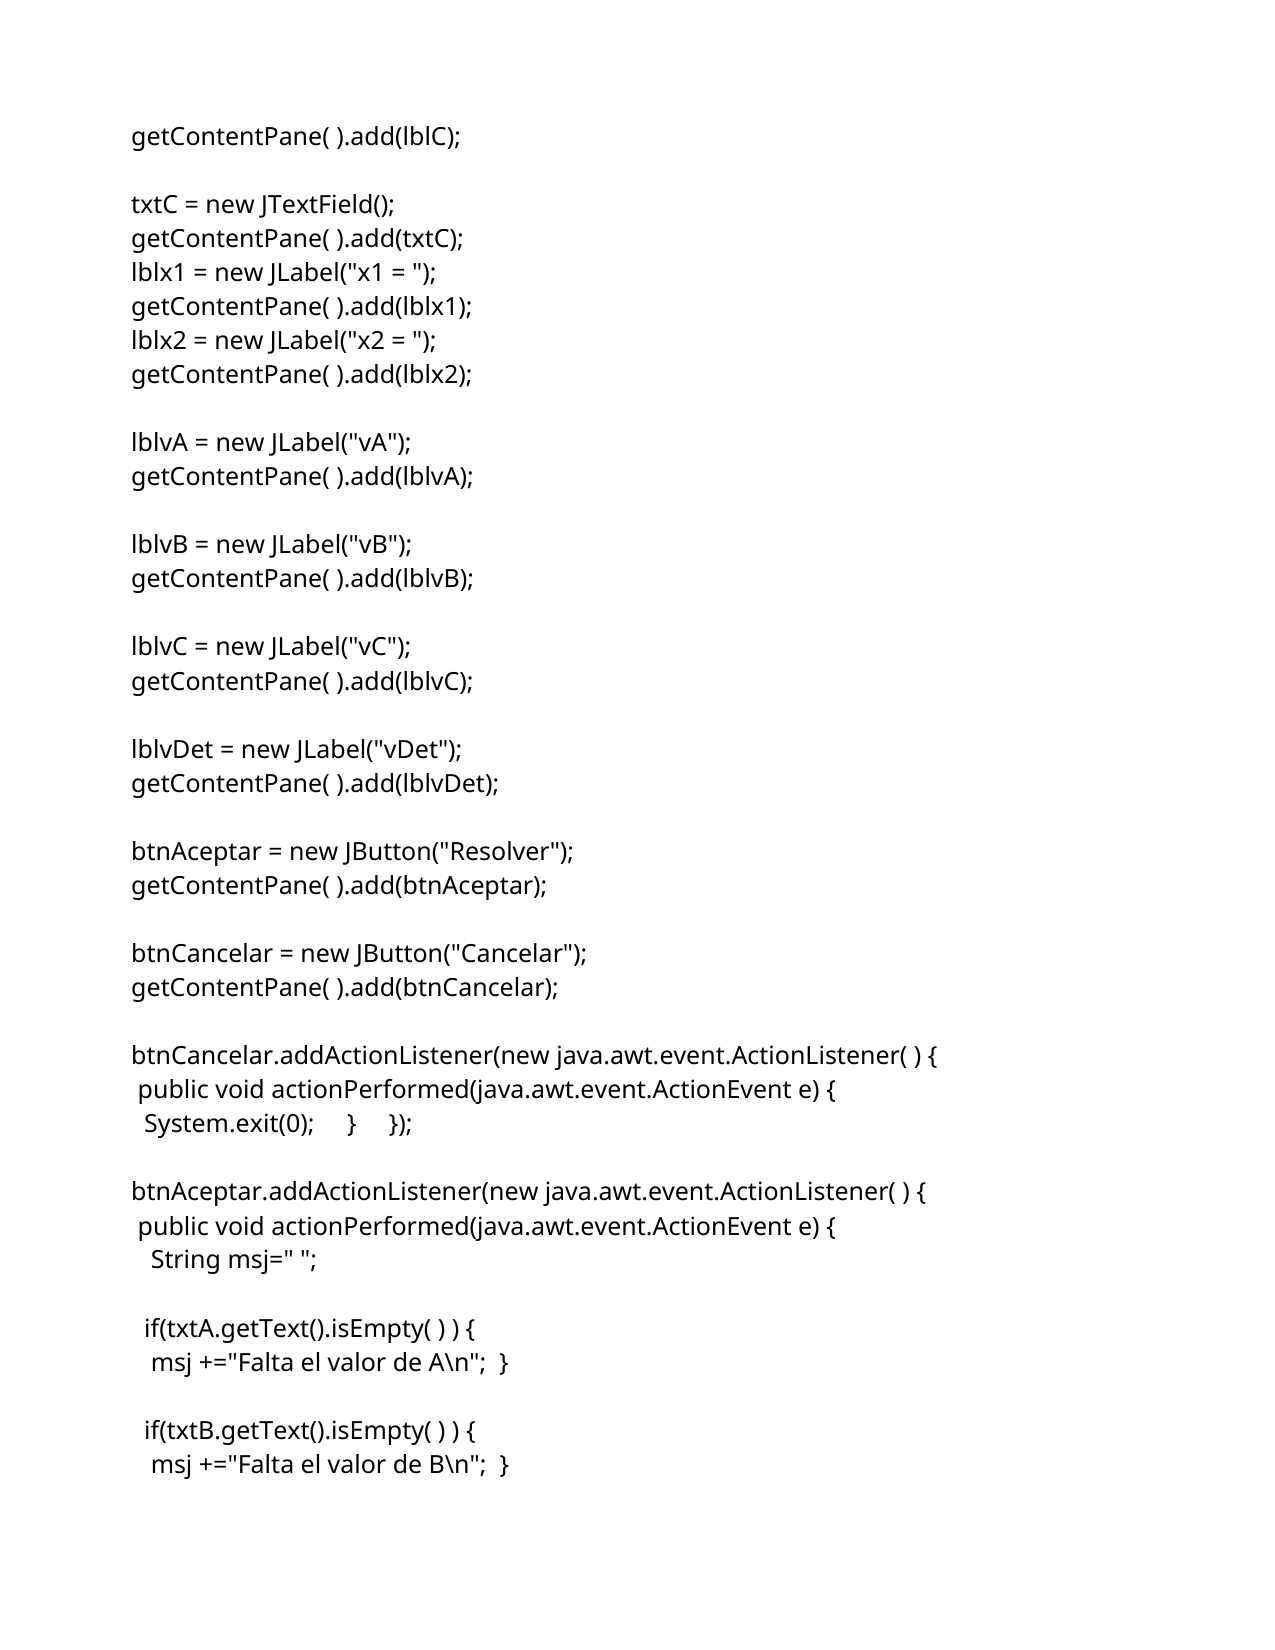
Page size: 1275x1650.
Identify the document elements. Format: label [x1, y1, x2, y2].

text [118, 118, 1157, 1515]
